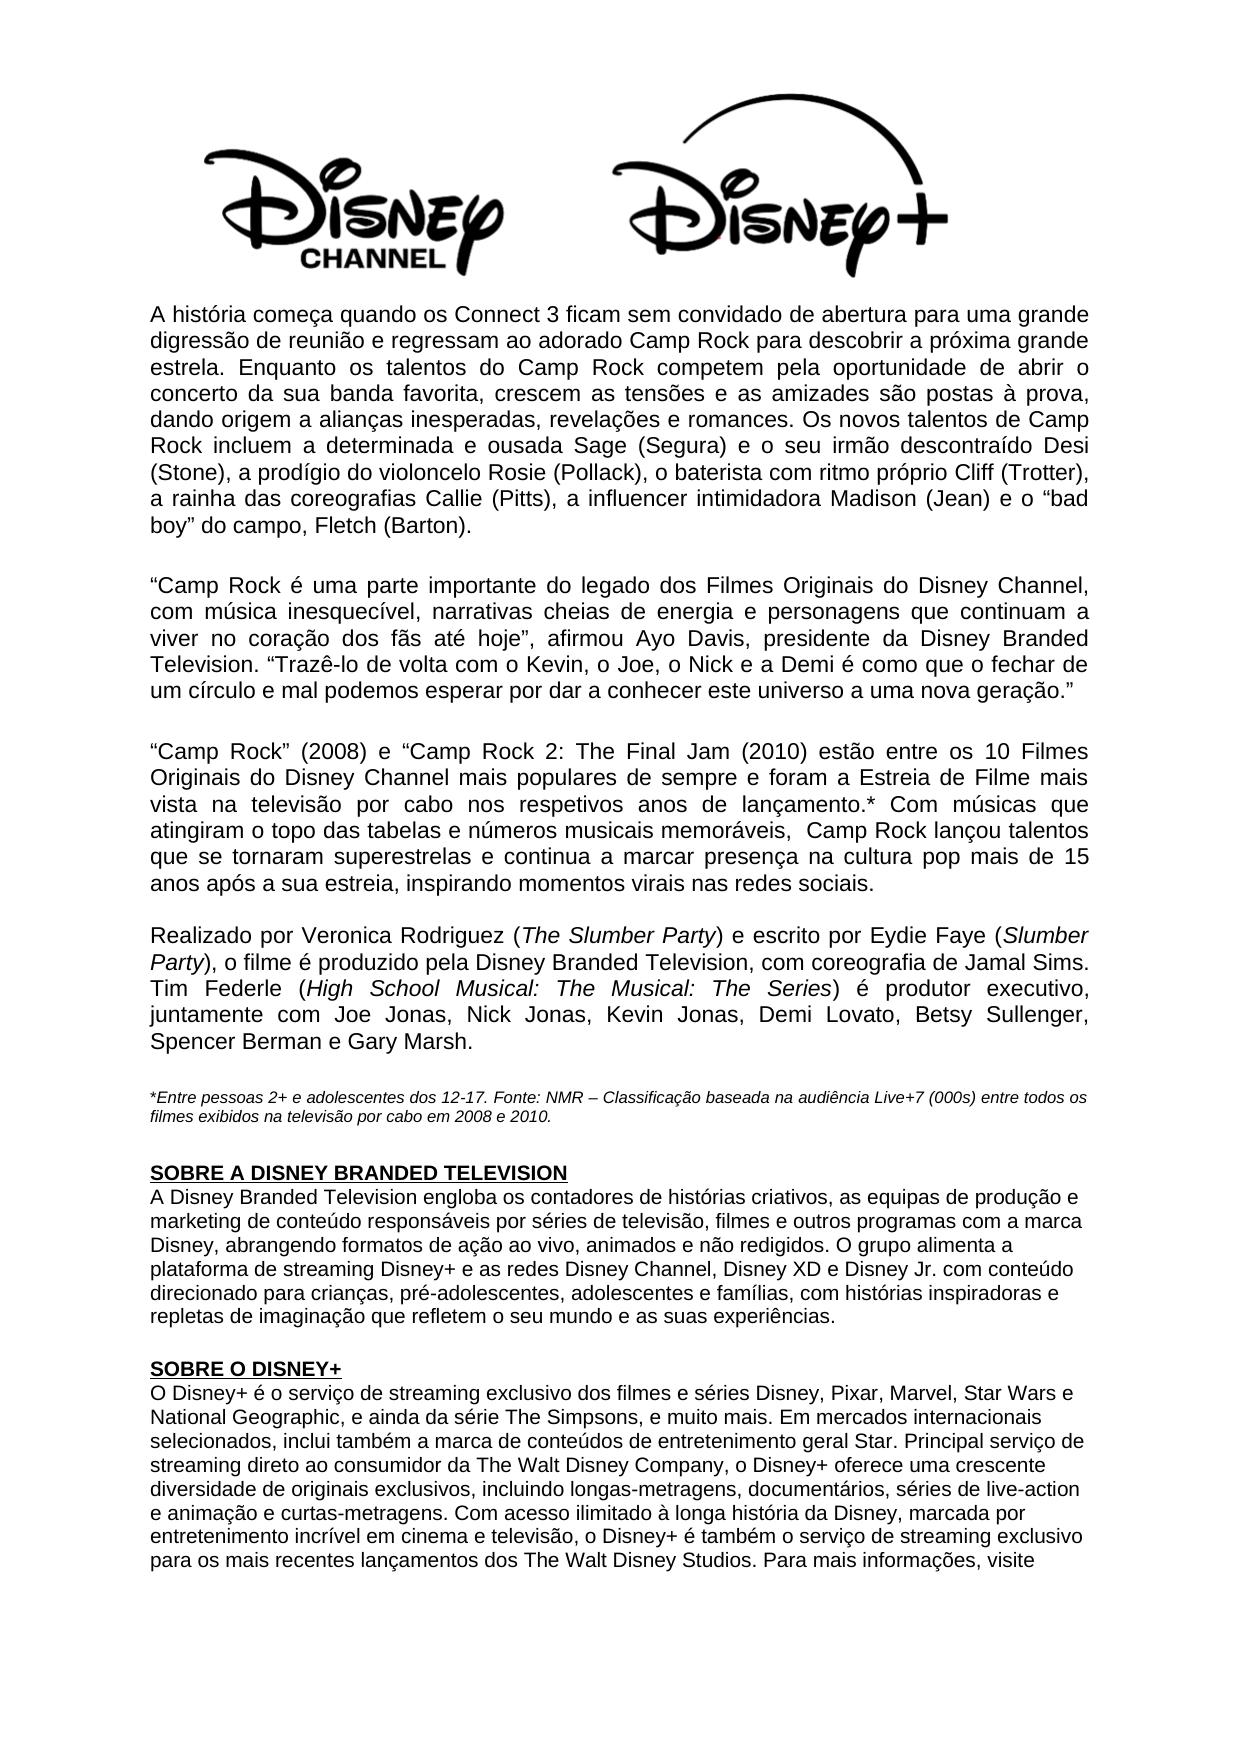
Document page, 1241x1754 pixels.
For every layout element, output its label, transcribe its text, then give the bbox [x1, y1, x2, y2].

text A história começa quando os Connect 3 ficam sem convidado de abertura para uma grande digressão de reunião e regressam ao adorado Camp Rock para descobrir a próxima grande estrela. Enquanto os talentos do Camp Rock competem pela oportunidade de abrir o concerto da sua banda favorita, crescem as tensões e as amizades são postas à prova, dando origem a alianças inesperadas, revelações e romances. Os novos talentos de Camp Rock incluem a determinada e ousada Sage (Segura) e o seu irmão descontraído Desi (Stone), a prodígio do violoncelo Rosie (Pollack), o baterista com ritmo próprio Cliff (Trotter), a rainha das coreografias Callie (Pitts), a influencer intimidadora Madison (Jean) e o “bad boy” do campo, Fletch (Barton). [150, 301, 1090, 538]
text “Camp Rock” (2008) e “Camp Rock 2: The Final Jam (2010) estão entre os 10 Filmes Originais do Disney Channel mais populares de sempre e foram a Estreia de Filme mais vista na televisão por cabo nos respetivos anos de lançamento.* Com músicas que atingiram o topo das tabelas e números musicais memoráveis, Camp Rock lançou talentos que se tornaram superestrelas e continua a marcar presença na cultura pop mais de 15 anos após a sua estreia, inspirando momentos virais nas redes sociais. [150, 738, 1090, 896]
picture [150, 73, 1004, 301]
text SOBRE O DISNEY+ [150, 1357, 1090, 1381]
text “Camp Rock é uma parte importante do legado dos Filmes Originais do Disney Channel, com música inesquecível, narrativas cheias de energia e personagens que continuam a viver no coração dos fãs até hoje”, afirmou Ayo Davis, presidente da Disney Branded Television. “Trazê-lo de volta com o Kevin, o Joe, o Nick e a Demi é como que o fechar de um círculo e mal podemos esperar por dar a conhecer este universo a uma nova geração.” [150, 572, 1090, 704]
text SOBRE A DISNEY BRANDED TELEVISION [150, 1161, 1090, 1184]
text A Disney Branded Television engloba os contadores de histórias criativos, as equipas de produção e marketing de conteúdo responsáveis por séries de televisão, filmes e outros programas com a marca Disney, abrangendo formatos de ação ao vivo, animados e não redigidos. O grupo alimenta a plataforma de streaming Disney+ e as redes Disney Channel, Disney XD e Disney Jr. com conteúdo direcionado para crianças, pré-adolescentes, adolescentes e famílias, com histórias inspiradoras e repletas de imaginação que refletem o seu mundo e as suas experiências. [150, 1184, 1090, 1328]
text Realizado por Veronica Rodriguez (The Slumber Party) e escrito por Eydie Faye (Slumber Party), o filme é produzido pela Disney Branded Television, com coreografia de Jamal Sims. Tim Federle (High School Musical: The Musical: The Series) é produtor executivo, juntamente com Joe Jonas, Nick Jonas, Kevin Jonas, Demi Lovato, Betsy Sullenger, Spencer Berman e Gary Marsh. [150, 922, 1090, 1054]
text *Entre pessoas 2+ e adolescentes dos 12-17. Fonte: NMR – Classificação baseada na audiência Live+7 (000s) entre todos os filmes exibidos na televisão por cabo em 2008 e 2010. [150, 1088, 1090, 1126]
